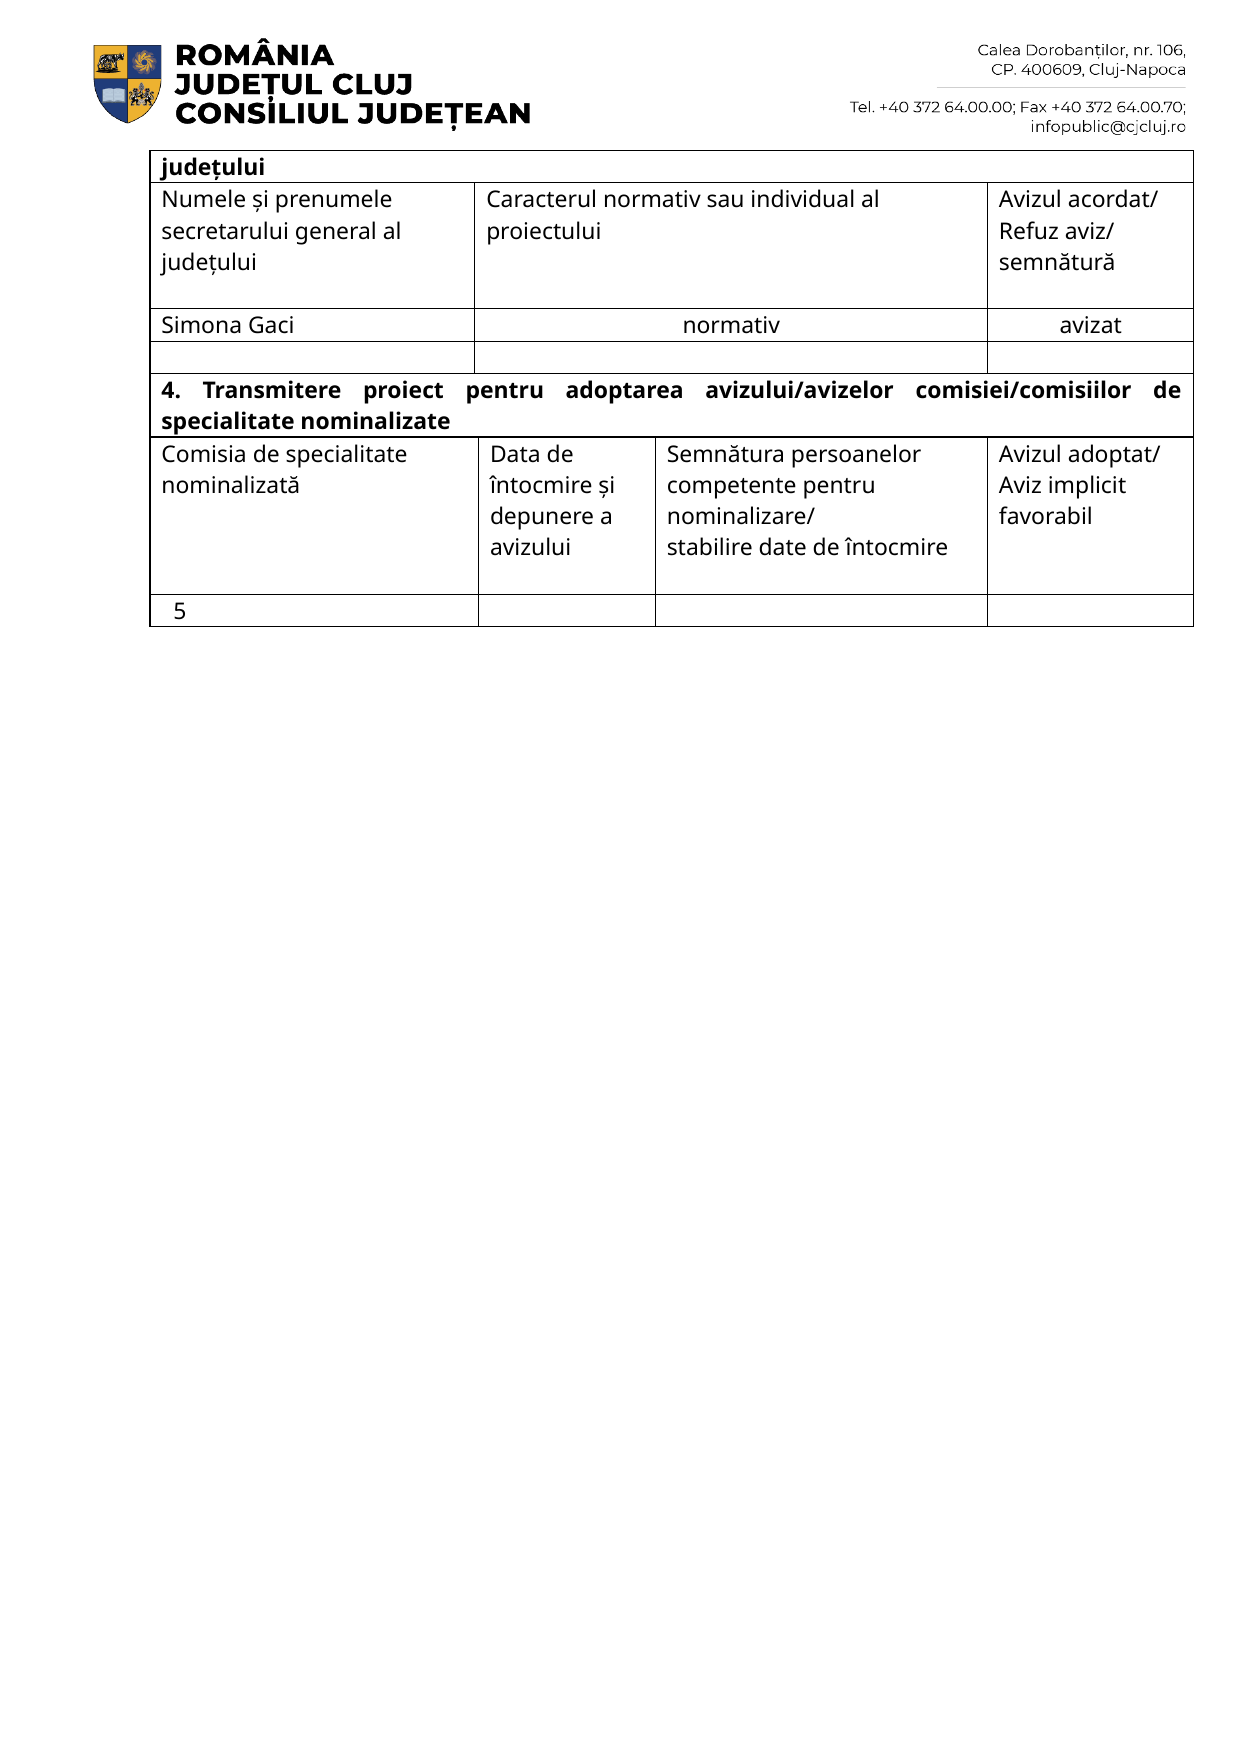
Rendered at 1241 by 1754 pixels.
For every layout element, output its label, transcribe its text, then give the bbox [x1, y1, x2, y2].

picture [93, 38, 530, 131]
table_cell Simona Gaci [151, 309, 474, 341]
picture [849, 41, 1186, 136]
table_cell [151, 342, 474, 373]
table_cell Avizul acordat/ Refuz aviz/ semnătură [988, 183, 1193, 308]
table_cell Semnătura persoanelor competente pentru nominalizare/ stabilire date de întocmire [656, 438, 987, 594]
table_cell [479, 595, 655, 626]
table_cell 5 [151, 595, 478, 626]
table_cell 4. Transmitere proiect pentru adoptarea avizului/avizelor comisiei/comisiilor de specialitate nominalizate [151, 374, 1193, 436]
table_cell normativ [475, 309, 987, 341]
table_cell Avizul adoptat/ Aviz implicit favorabil [988, 438, 1193, 594]
table_cell [988, 342, 1193, 373]
table_cell [988, 595, 1193, 626]
table_cell [656, 595, 987, 626]
table_cell Caracterul normativ sau individual al proiectului [475, 183, 987, 308]
table_cell Data de întocmire și depunere a avizului [479, 438, 655, 594]
table_cell Comisia de specialitate nominalizată [151, 438, 478, 594]
table_cell avizat [988, 309, 1193, 341]
table_cell [475, 342, 987, 373]
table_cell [151, 151, 1193, 182]
table_cell Numele și prenumele secretarului general al județului [151, 183, 474, 308]
